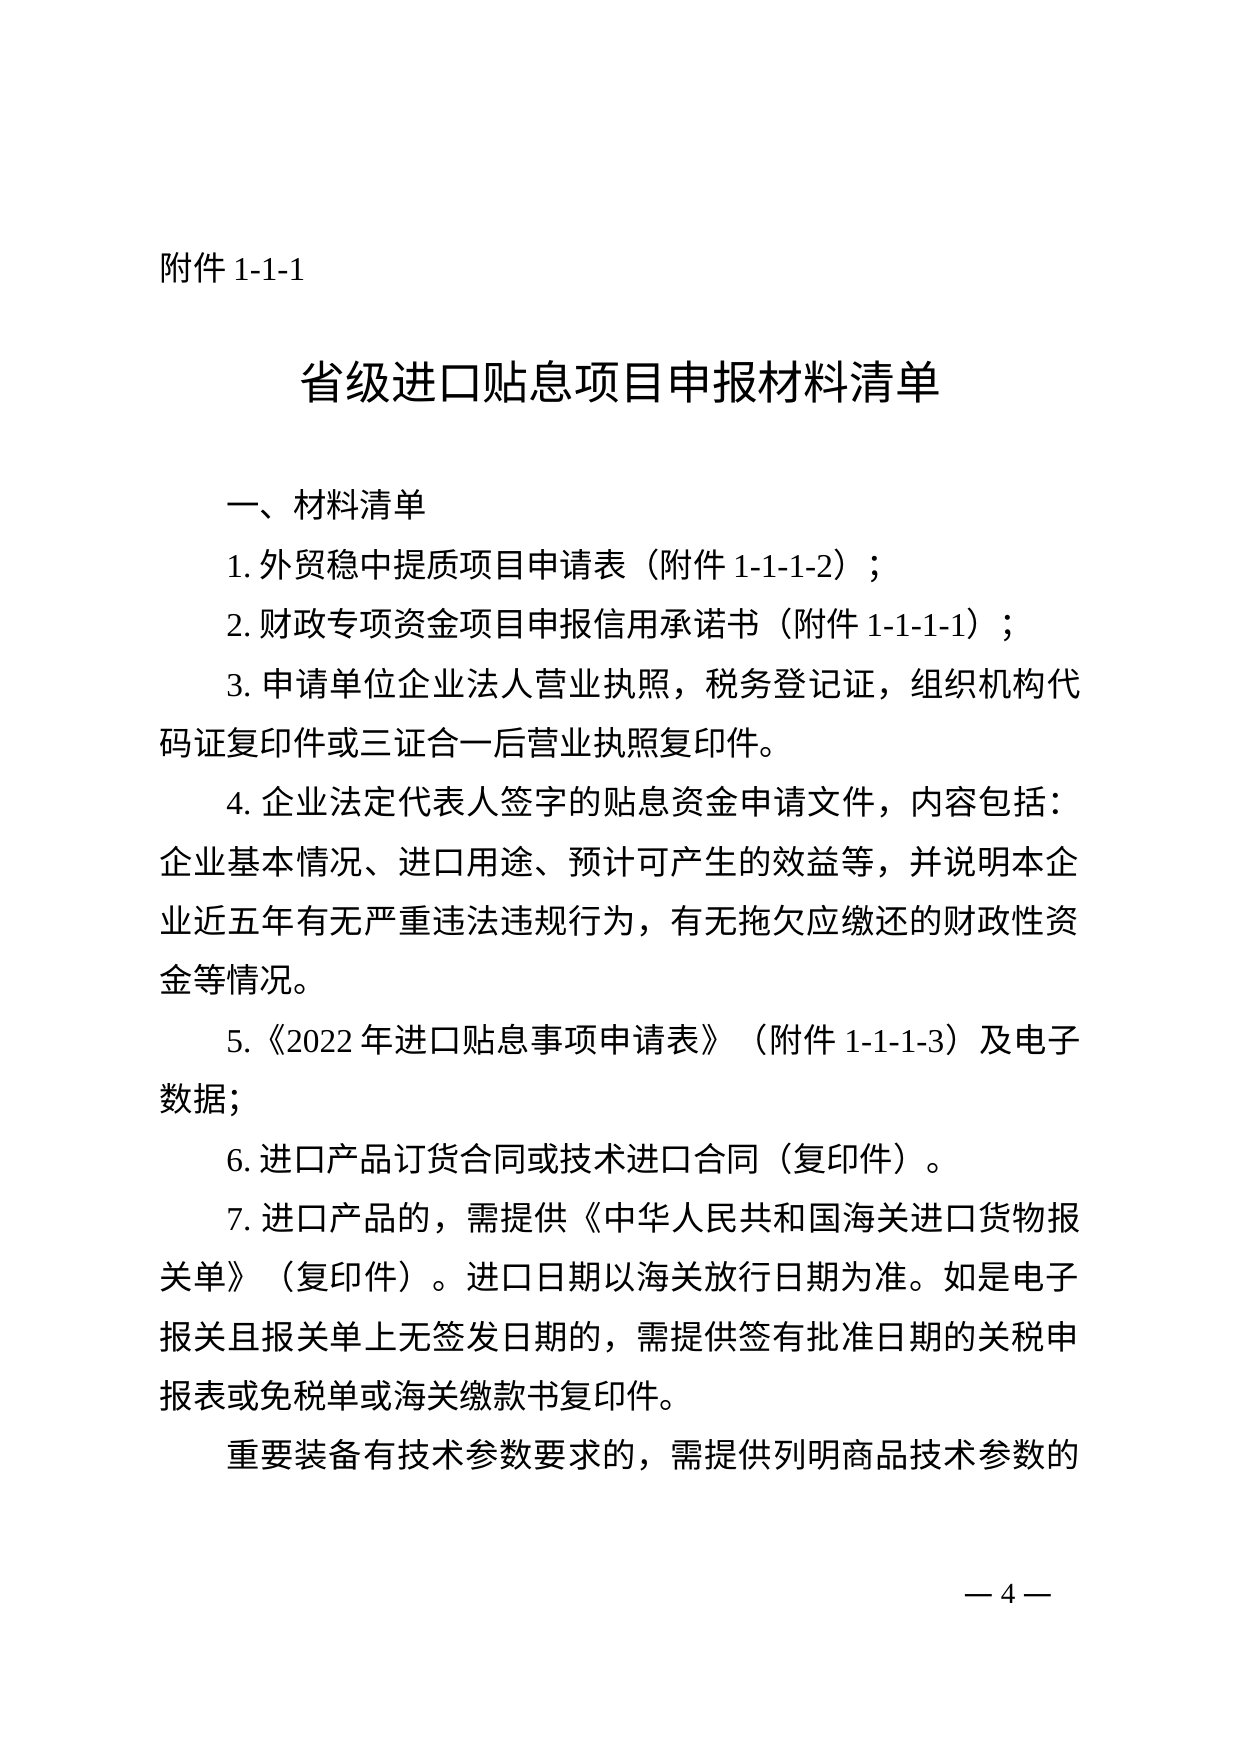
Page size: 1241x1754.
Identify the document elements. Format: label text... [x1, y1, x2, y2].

text 7. 进口产品的，需提供《中华人民共和国海关进口货物报关单》（复印件）。进口日期以海关放行日期为准。如是电子报关且报关单上无签发日期的，需提供签有批准日期的关税申报表或免税单或海关缴款书复印件。 [159, 1183, 1081, 1420]
text 省级进口贴息项目申报材料清单 [159, 352, 1081, 411]
text 一、材料清单 [159, 470, 1081, 530]
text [159, 1420, 1081, 1480]
text 6. 进口产品订货合同或技术进口合同（复印件）。 [159, 1123, 1081, 1183]
text 1. 外贸稳中提质项目申请表（附件1-1-1-2）； [159, 530, 1081, 589]
text 4. 企业法定代表人签字的贴息资金申请文件，内容包括：企业基本情况、进口用途、预计可产生的效益等，并说明本企业近五年有无严重违法违规行为，有无拖欠应缴还的财政性资金等情况。 [159, 767, 1081, 1005]
text 2. 财政专项资金项目申报信用承诺书（附件1-1-1-1）； [159, 589, 1081, 648]
text 3. 申请单位企业法人营业执照，税务登记证，组织机构代码证复印件或三证合一后营业执照复印件。 [159, 648, 1081, 767]
text 5.《2022年进口贴息事项申请表》（附件1-1-1-3）及电子数据； [159, 1005, 1081, 1123]
text 附件1-1-1 [159, 233, 1081, 292]
